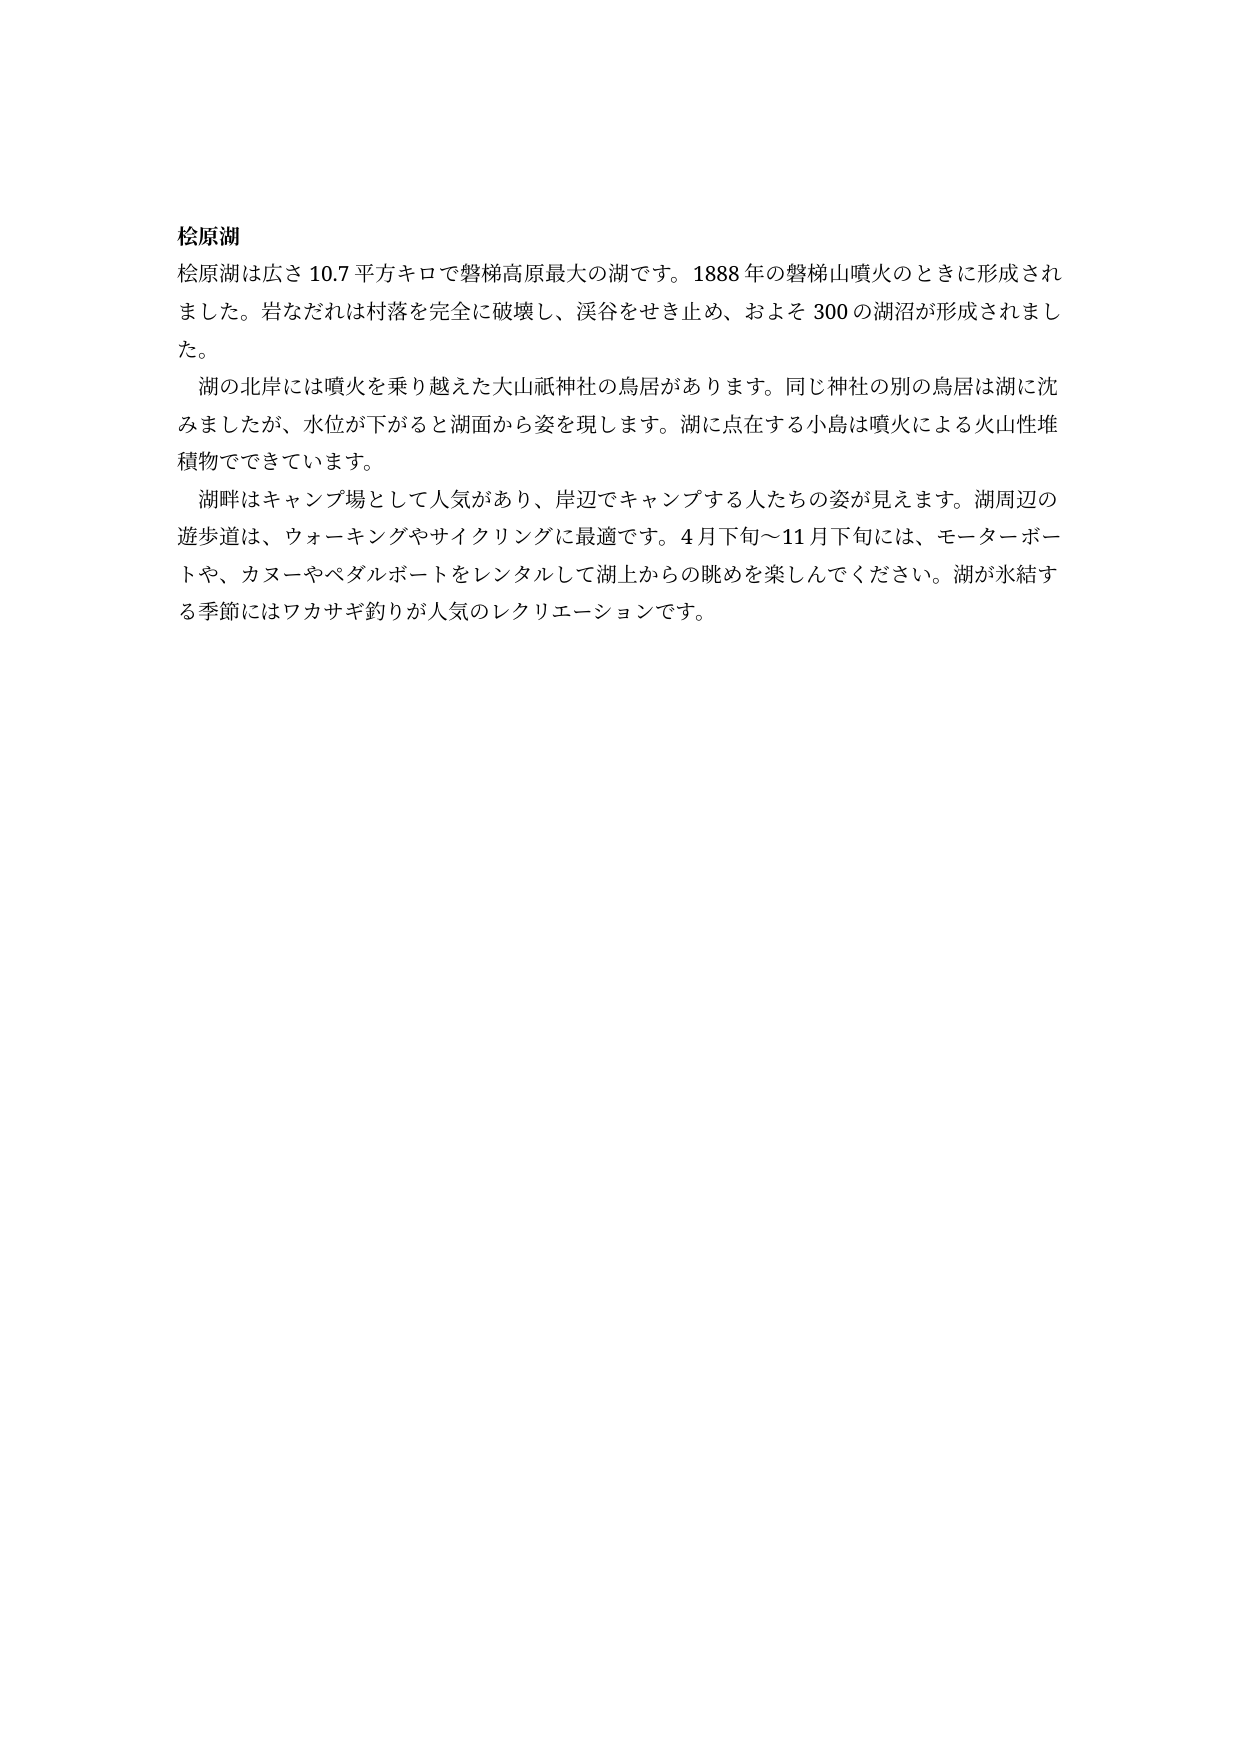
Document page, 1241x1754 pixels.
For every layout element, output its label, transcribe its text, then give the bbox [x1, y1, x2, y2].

text 桧原湖は広さ10.7平方キロで磐梯高原最大の湖です。1888年の磐梯山噴火のときに形成されました。岩なだれは村落を完全に破壊し、渓谷をせき止め、およそ300の湖沼が形成されました。 [177, 254, 1063, 367]
text 桧原湖 [177, 217, 1063, 254]
text 湖の北岸には噴火を乗り越えた大山祇神社の鳥居があります。同じ神社の別の鳥居は湖に沈みましたが、水位が下がると湖面から姿を現します。湖に点在する小島は噴火による火山性堆積物でできています。 [177, 367, 1063, 479]
text 湖畔はキャンプ場として人気があり、岸辺でキャンプする人たちの姿が見えます。湖周辺の遊歩道は、ウォーキングやサイクリングに最適です。4月下旬～11月下旬には、モーターボートや、カヌーやペダルボートをレンタルして湖上からの眺めを楽しんでください。湖が氷結する季節にはワカサギ釣りが人気のレクリエーションです。 [177, 479, 1063, 629]
